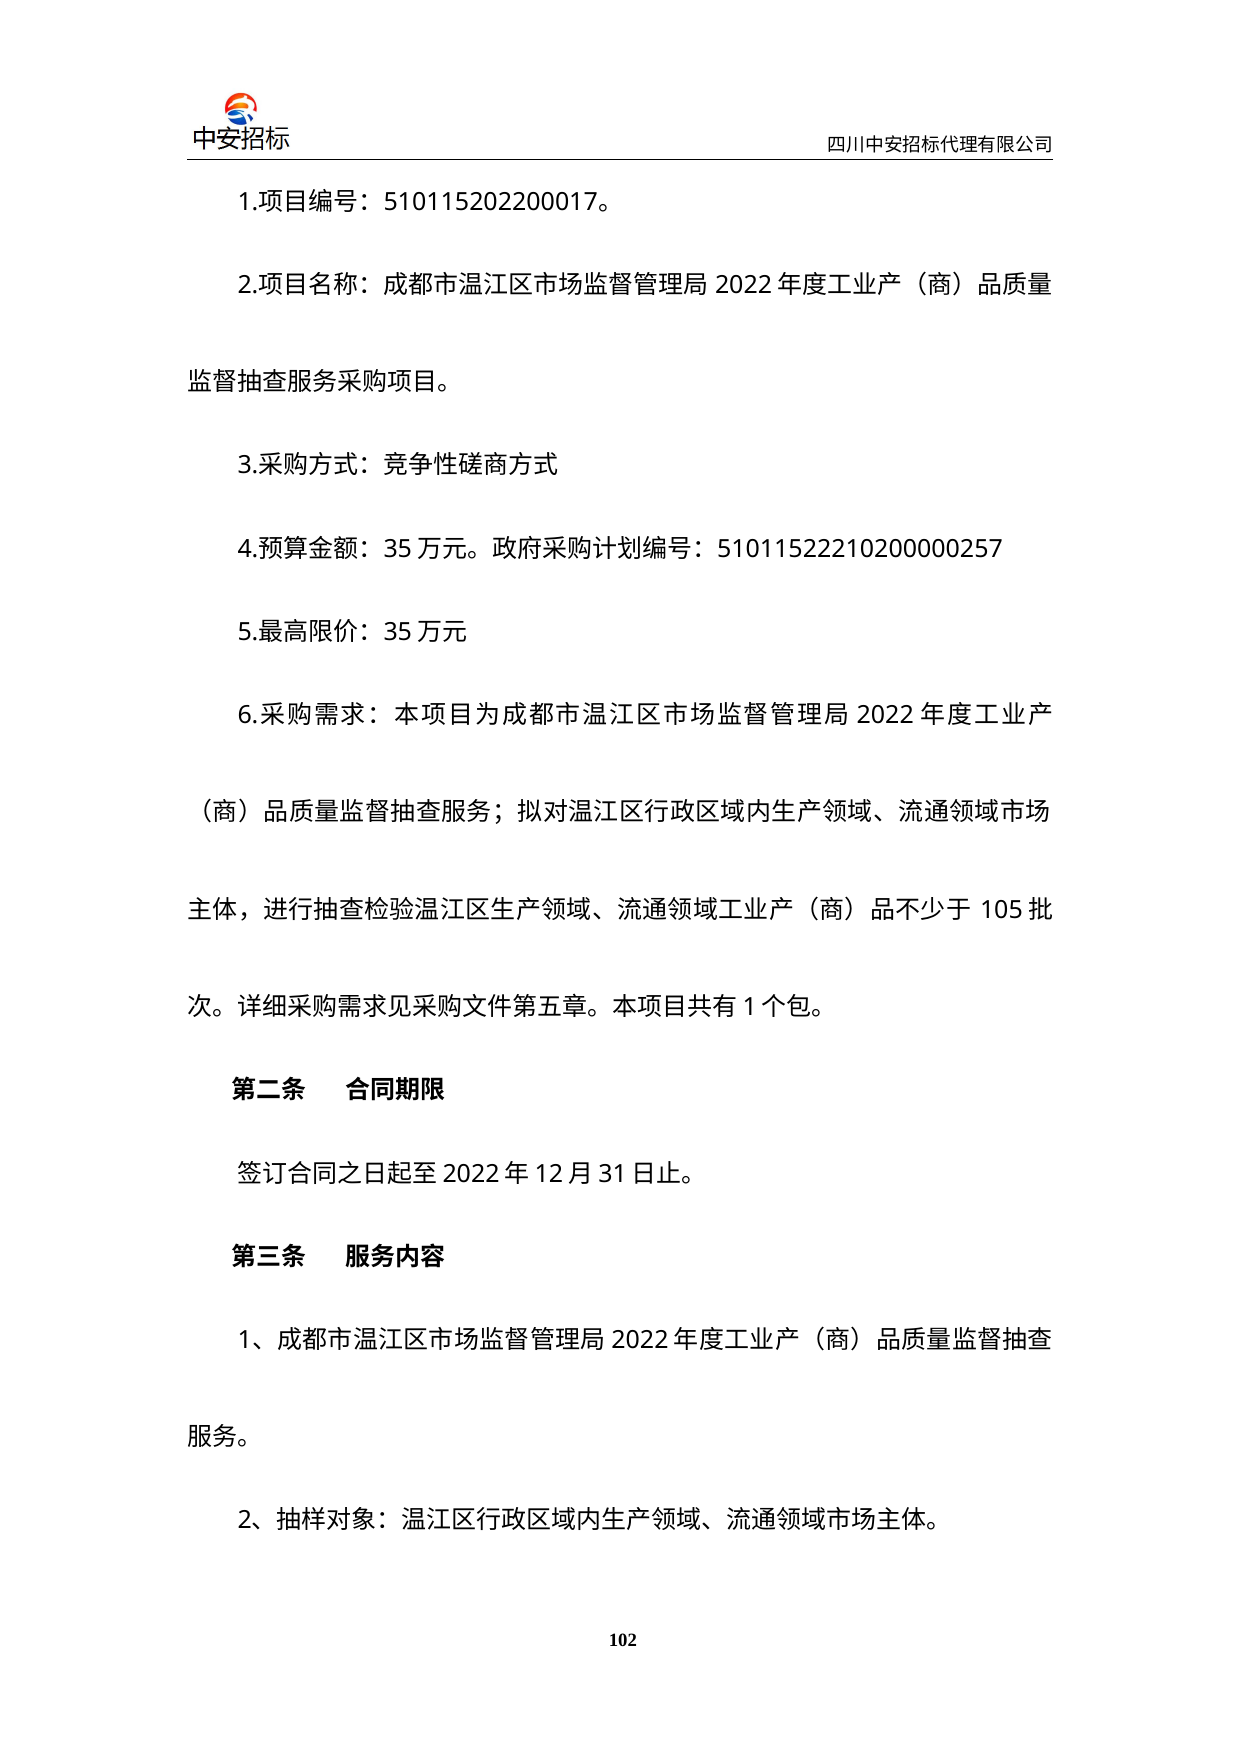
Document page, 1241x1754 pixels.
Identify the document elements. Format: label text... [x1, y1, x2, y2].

text 2.项目名称：成都市温江区市场监督管理局2022年度工业产（商）品质量监督抽查服务采购项目。 [187, 250, 1053, 412]
text 1.项目编号：510115202200017。 [187, 167, 1053, 232]
text 1、成都市温江区市场监督管理局2022年度工业产（商）品质量监督抽查服务。 [187, 1305, 1053, 1467]
text 签订合同之日起至2022年12月31日止。 [187, 1139, 1053, 1204]
picture [187, 88, 291, 152]
list 服务内容 [232, 1222, 1053, 1287]
text 6.采购需求：本项目为成都市温江区市场监督管理局2022年度工业产（商）品质量监督抽查服务；拟对温江区行政区域内生产领域、流通领域市场主体，进行抽查检验温江区生产领域、流通领域工业产（商）品不少于105批次。详细采购需求见采购文件第五章。本项目共有1个包。 [187, 680, 1053, 1037]
text 3.采购方式：竞争性磋商方式 [187, 431, 1053, 496]
list 合同期限 [232, 1056, 1053, 1121]
text 2、抽样对象：温江区行政区域内生产领域、流通领域市场主体。 [187, 1486, 1053, 1551]
text 4.预算金额：35万元。政府采购计划编号：51011522210200000257 [187, 514, 1053, 579]
text 5.最高限价：35万元 [187, 597, 1053, 662]
